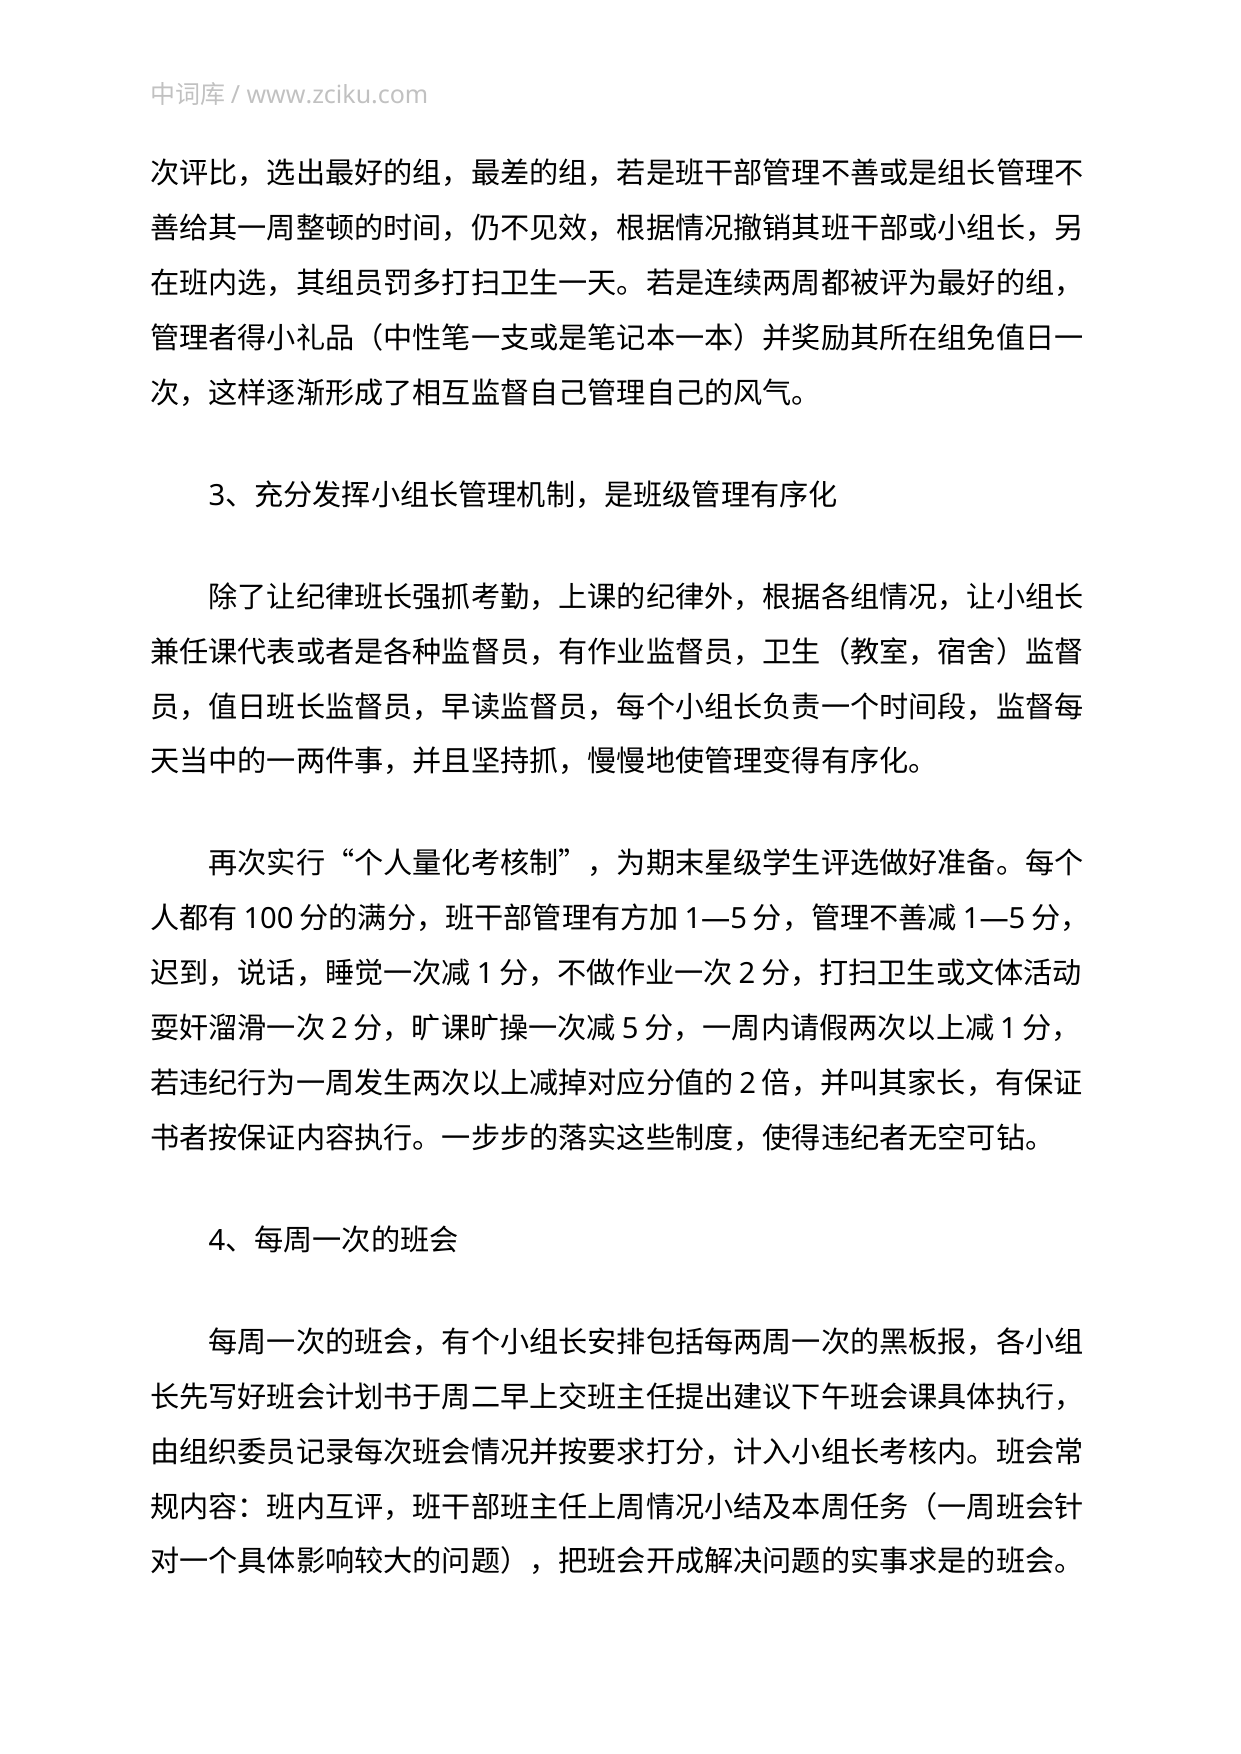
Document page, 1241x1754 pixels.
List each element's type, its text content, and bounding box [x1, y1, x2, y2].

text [150, 150, 1090, 412]
text 除了让纪律班长强抓考勤，上课的纪律外，根据各组情况，让小组长兼任课代表或者是各种监督员，有作业监督员，卫生（教室，宿舍）监督员，值日班长监督员，早读监督员，每个小组长负责一个时间段，监督每天当中的一两件事，并且坚持抓，慢慢地使管理变得有序化。 [150, 573, 1090, 780]
text 每周一次的班会，有个小组长安排包括每两周一次的黑板报，各小组长先写好班会计划书于周二早上交班主任提出建议下午班会课具体执行，由组织委员记录每次班会情况并按要求打分，计入小组长考核内。班会常规内容：班内互评，班干部班主任上周情况小结及本周任务（一周班会针对一个具体影响较大的问题），把班会开成解决问题的实事求是的班会。 [150, 1318, 1090, 1580]
text 4、每周一次的班会 [150, 1216, 1090, 1259]
text 3、充分发挥小组长管理机制，是班级管理有序化 [150, 471, 1090, 514]
text 再次实行“个人量化考核制”，为期末星级学生评选做好准备。每个人都有100分的满分，班干部管理有方加1—5分，管理不善减1—5分，迟到，说话，睡觉一次减1分，不做作业一次2分，打扫卫生或文体活动耍奸溜滑一次2分，旷课旷操一次减5分，一周内请假两次以上减1分，若违纪行为一周发生两次以上减掉对应分值的2倍，并叫其家长，有保证书者按保证内容执行。一步步的落实这些制度，使得违纪者无空可钻。 [150, 840, 1090, 1157]
